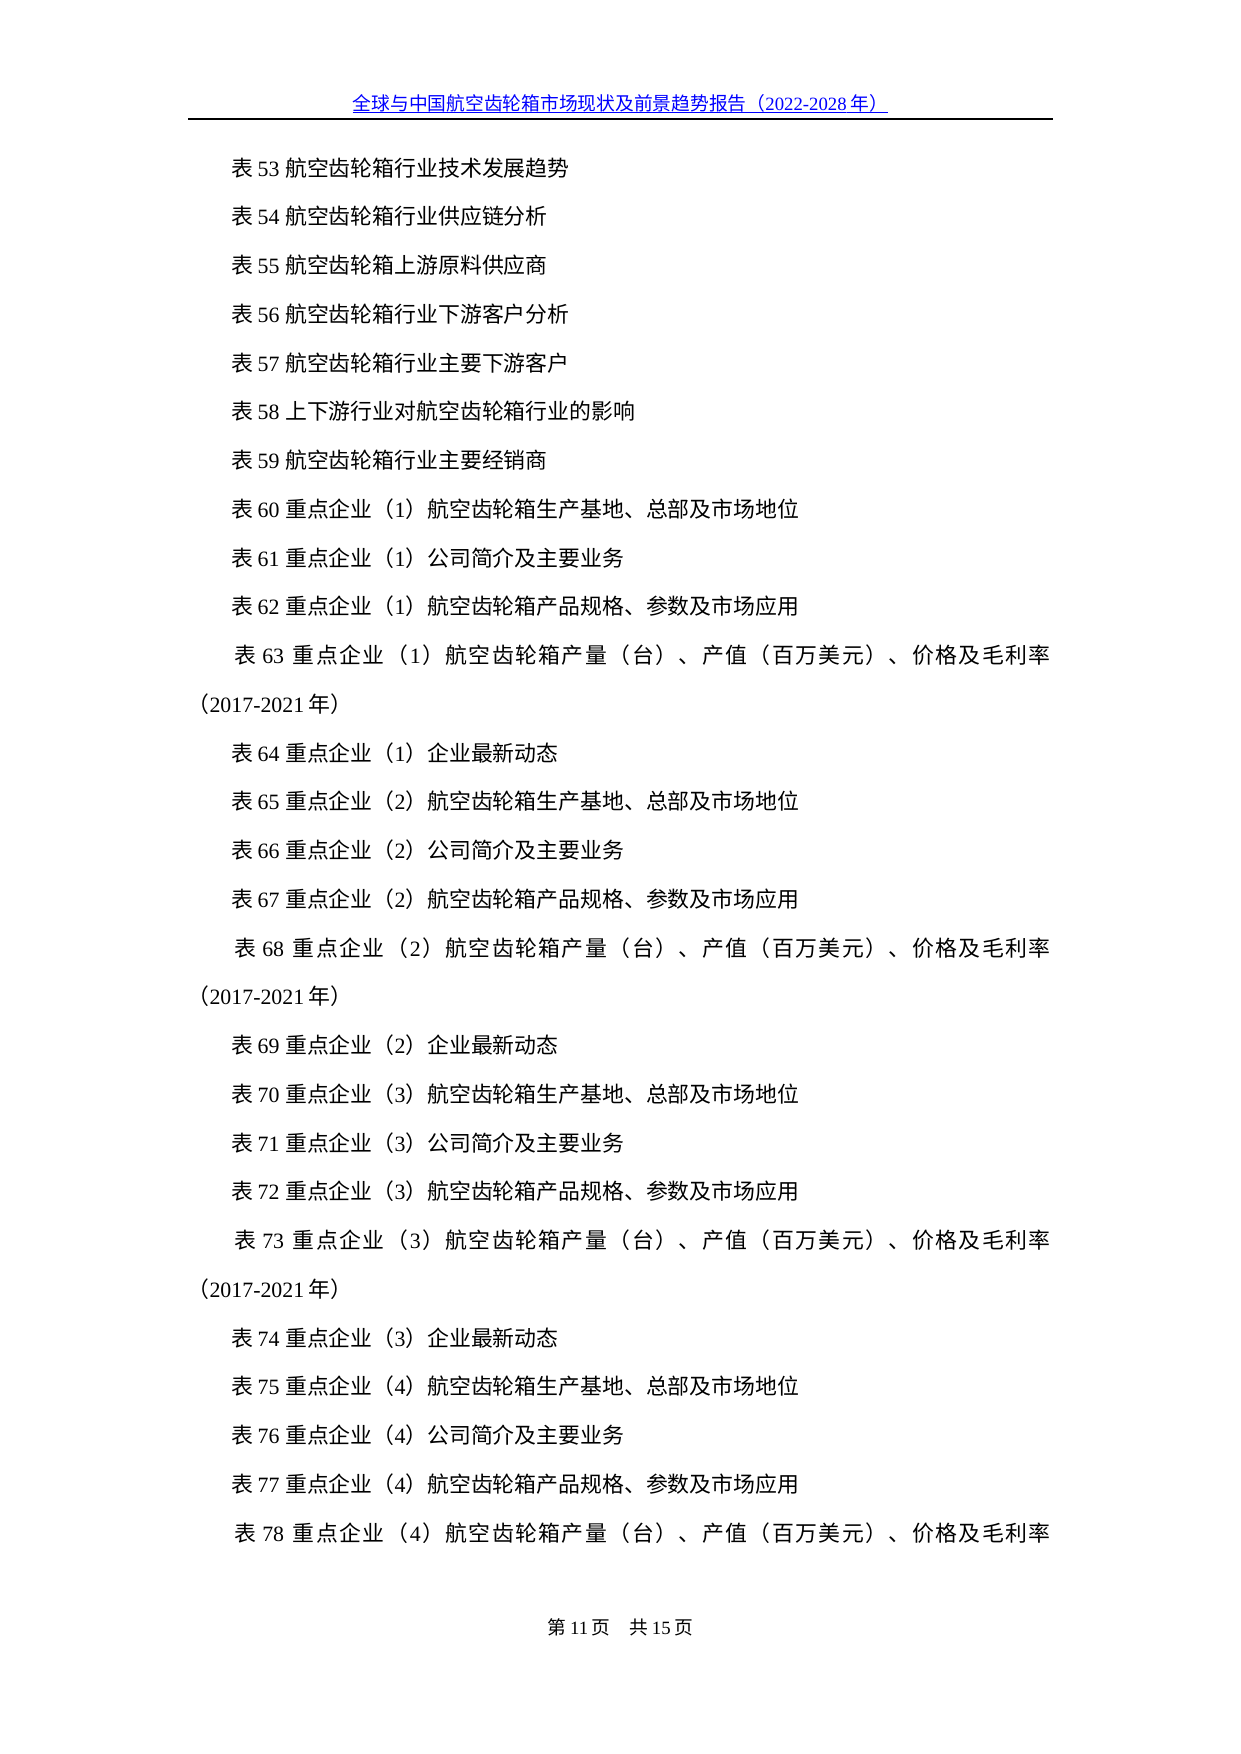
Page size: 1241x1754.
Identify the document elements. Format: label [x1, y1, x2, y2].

text [187, 150, 1053, 1548]
